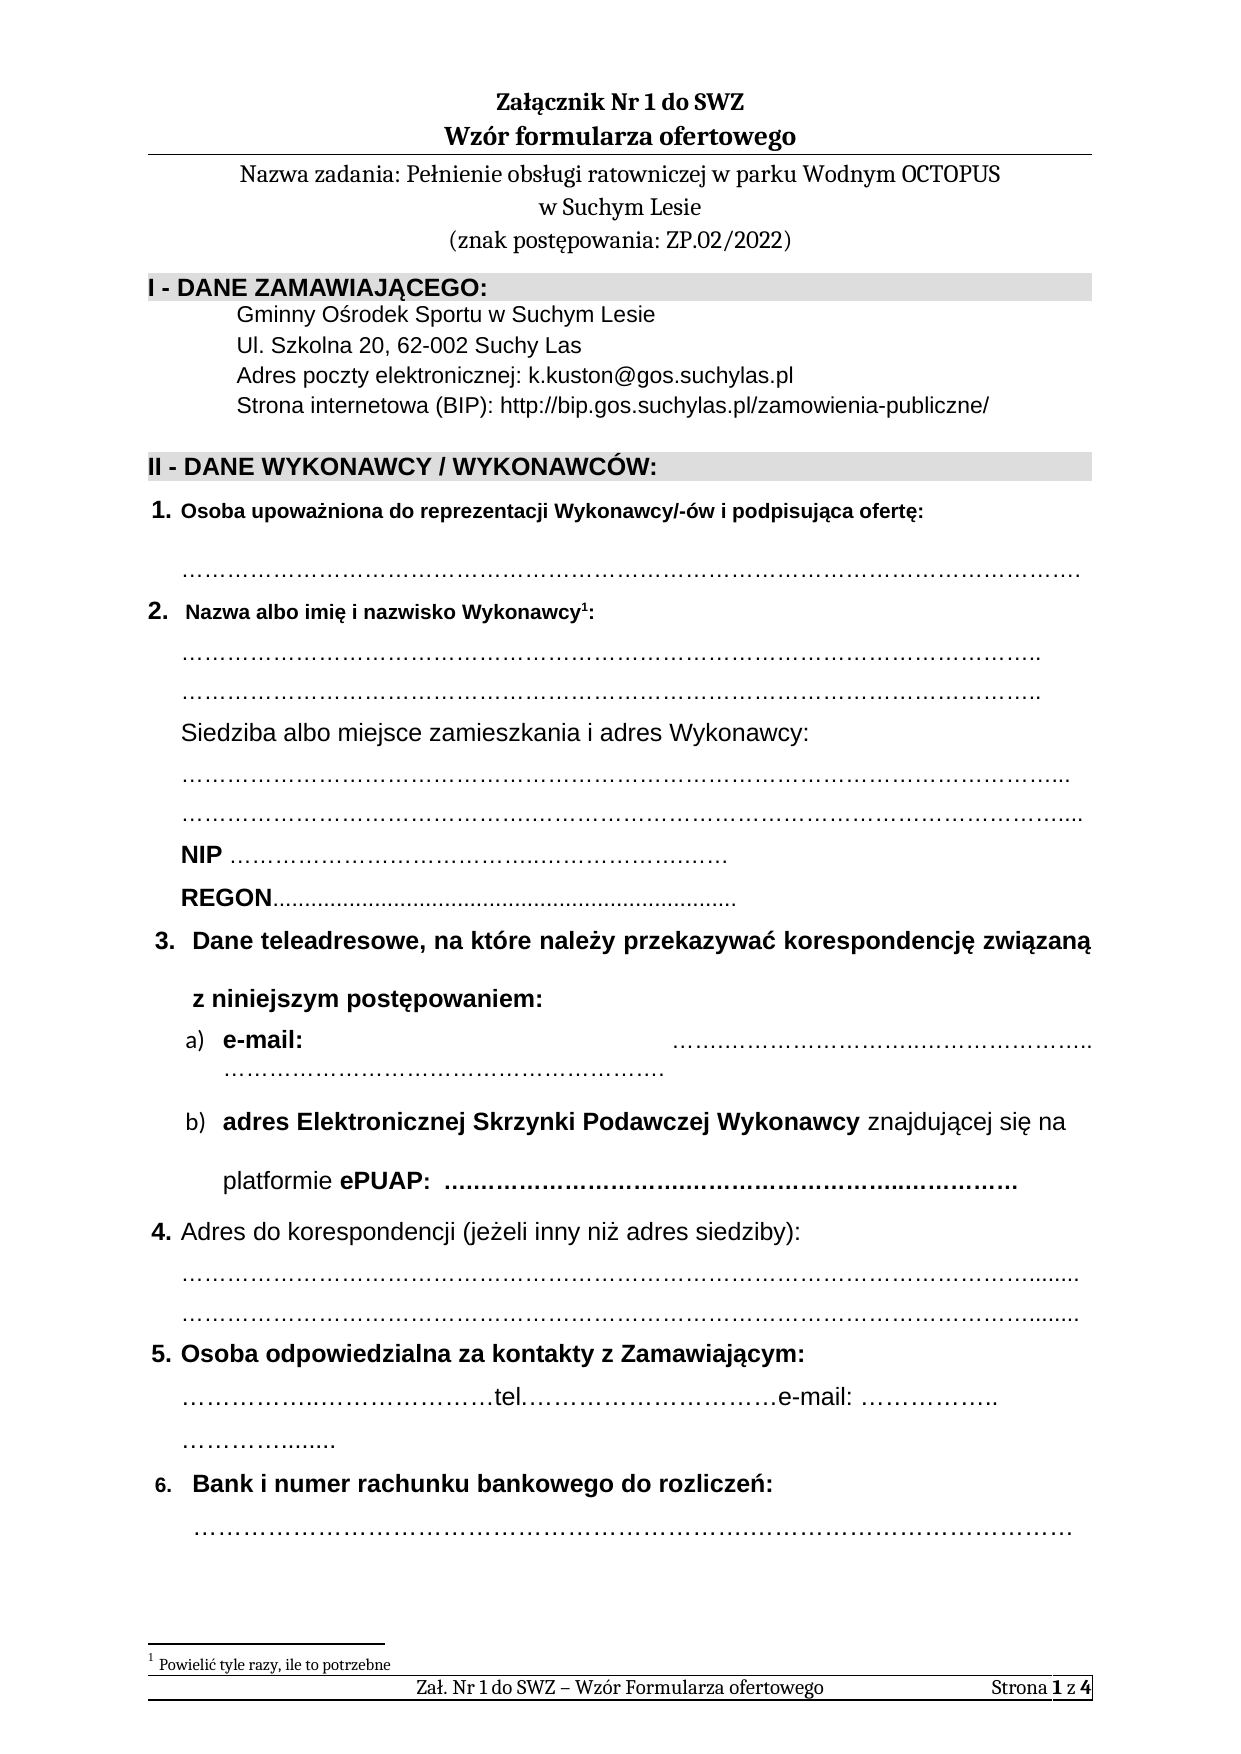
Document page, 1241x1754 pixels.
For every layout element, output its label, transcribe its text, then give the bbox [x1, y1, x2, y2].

text (znak postępowania: ZP.02/2022) [148, 226, 1092, 254]
text Załącznik Nr 1 do SWZ [148, 88, 1092, 117]
list Siedziba albo miejsce zamieszkania i adres Wykonawcy: [181, 718, 1092, 747]
text Gminny Ośrodek Sportu w Suchym Lesie [222, 301, 1092, 328]
list Dane teleadresowe, na które należy przekazywać korespondencję związaną z niniejszym postępowaniem: [154, 926, 1092, 1012]
text Adres poczty elektronicznej: k.kuston@gos.suchylas.pl [222, 362, 1092, 388]
text NIP …………………………………..……………….…… [181, 840, 1092, 869]
list Bank i numer rachunku bankowego do rozliczeń: ………………………………………………………….………………………………… [154, 1469, 1092, 1541]
list Adres do korespondencji (jeżeli inny niż adres siedziby): [151, 1217, 1092, 1246]
text w Suchym Lesie [148, 193, 1092, 222]
list ……………………………………….…………………………………………………………….... [181, 800, 1092, 827]
text Wzór formularza ofertowego [148, 121, 1092, 154]
text Strona internetowa (BIP): http://bip.gos.suchylas.pl/zamowienia-publiczne/ [222, 392, 1092, 418]
list e-mail: …….……………………..…………………..…………………………………………………. [185, 1024, 1092, 1081]
list adres Elektronicznej Skrzynki Podawczej Wykonawcy znajdującej się na [185, 1106, 1092, 1137]
text platformie ePUAP: ….……………………….………………………..…………… [223, 1166, 1092, 1195]
list Osoba upoważniona do reprezentacji Wykonawcy/-ów i podpisująca ofertę: [151, 495, 1092, 524]
list Nazwa albo imię i nazwisko Wykonawcy: [148, 596, 1092, 624]
list ……………..…………………tel.…………………………e-mail: ……………..…………........ [181, 1382, 1092, 1454]
list …………………………………………………………………………………………………........ [181, 1260, 1092, 1287]
list …………………………………………………………………………………………………........ [181, 1300, 1092, 1326]
text II - DANE WYKONAWCY / WYKONAWCÓW: [148, 452, 1092, 481]
text Ul. Szkolna 20, 62-002 Suchy Las [222, 332, 1092, 358]
list ……………………………………………………………………………………………………... [181, 761, 1092, 787]
text REGON......................................................................... [181, 883, 1092, 912]
list ………………………………………………………………………………………………………. [181, 556, 1092, 583]
list Osoba odpowiedzialna za kontakty z Zamawiającym: [151, 1339, 1092, 1368]
list ………………………………………………………………………………………………….. [181, 678, 1092, 705]
text Nazwa zadania: Pełnienie obsługi ratowniczej w parku Wodnym OCTOPUS [148, 160, 1092, 188]
title I - DANE ZAMAWIAJĄCEGO: [148, 273, 1092, 301]
list ………………………………………………………………………………………………….. [181, 639, 1092, 665]
